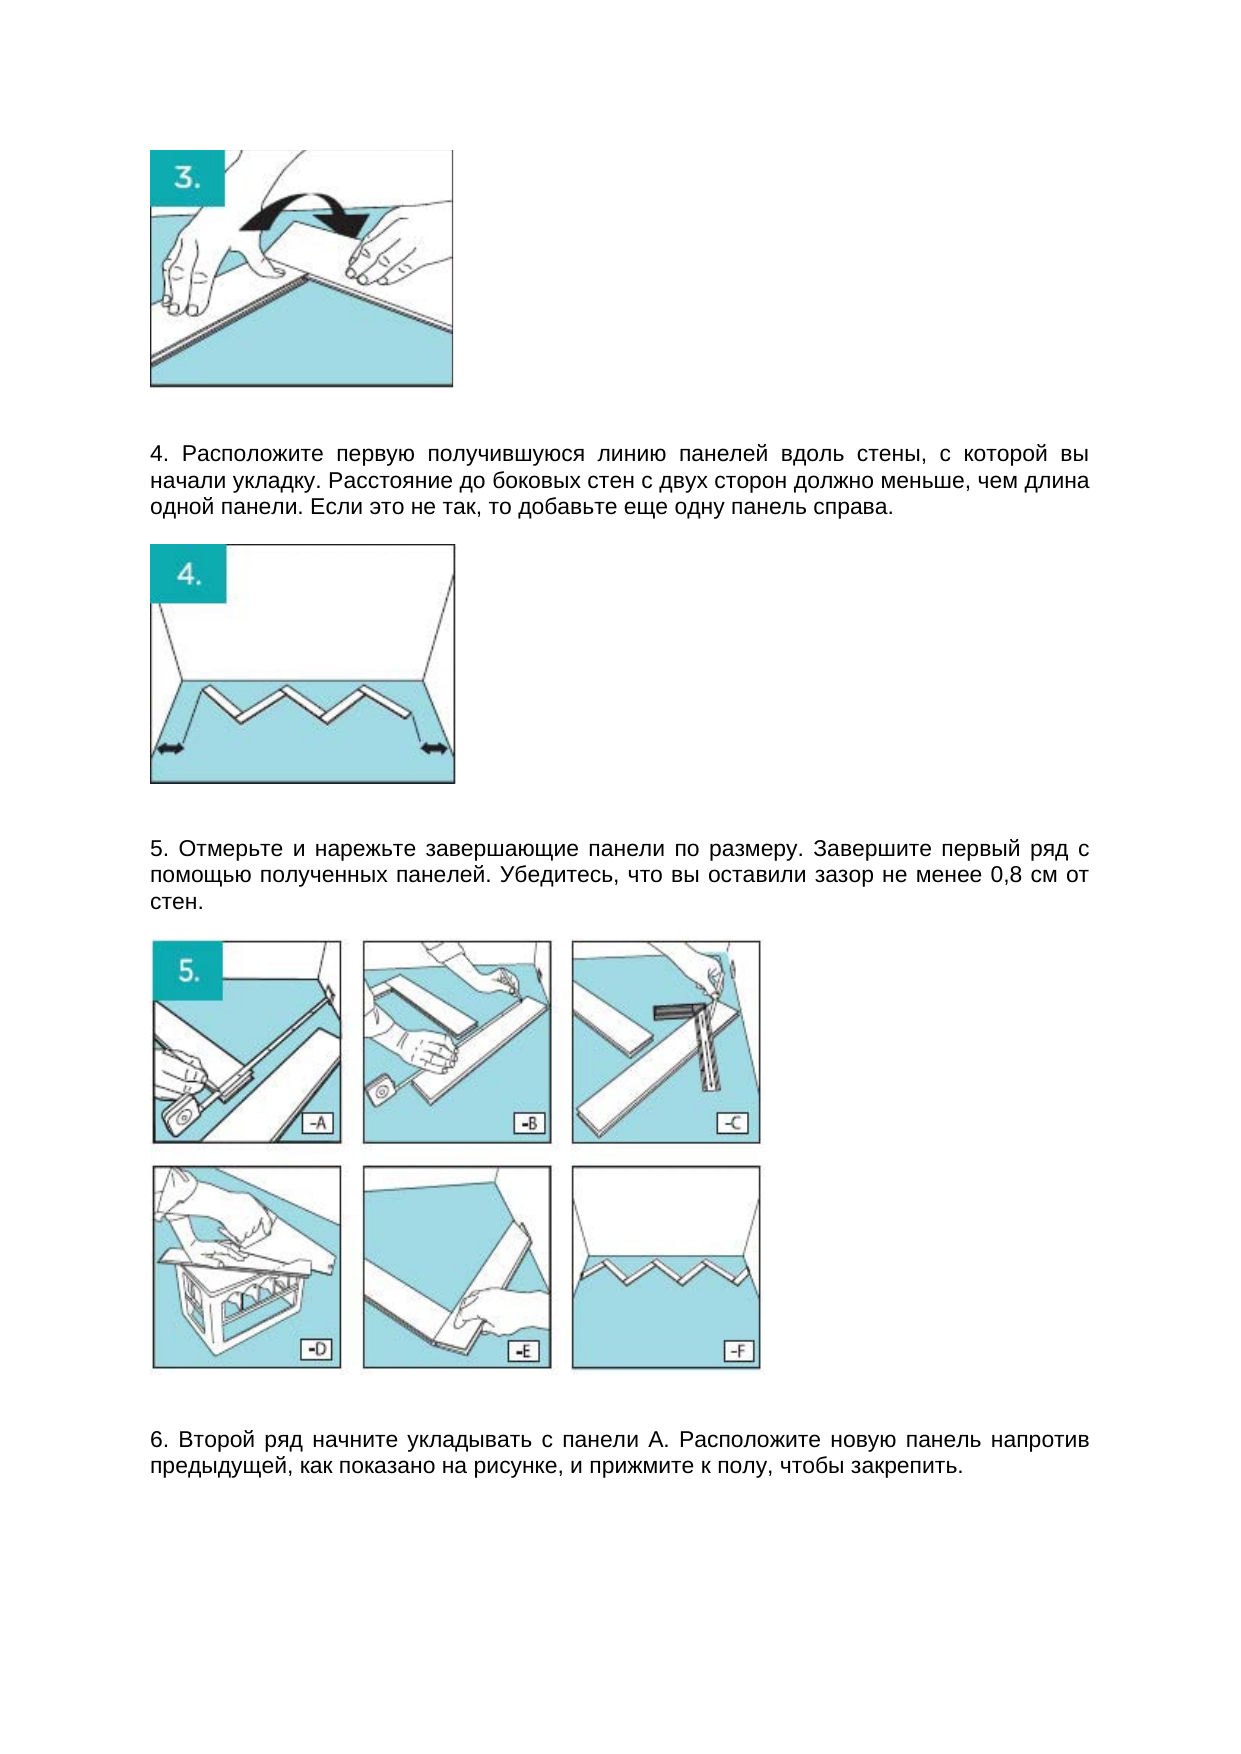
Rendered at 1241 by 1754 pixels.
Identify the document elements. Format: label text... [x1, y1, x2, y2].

picture [150, 938, 765, 1375]
text 5. Отмерьте и нарежьте завершающие панели по размеру. Завершите первый ряд с помощью полученных панелей. Убедитесь, что вы оставили зазор не менее 0,8 см от стен. [150, 835, 1090, 914]
picture [150, 544, 457, 784]
text 6. Второй ряд начните укладывать с панели А. Расположите новую панель напротив предыдущей, как показано на рисунке, и прижмите к полу, чтобы закрепить. [150, 1426, 1090, 1478]
picture [150, 150, 454, 389]
text 4. Расположите первую получившуюся линию панелей вдоль стены, с которой вы начали укладку. Расстояние до боковых стен с двух сторон должно меньше, чем длина одной панели. Если это не так, то добавьте еще одну панель справа. [150, 440, 1090, 519]
